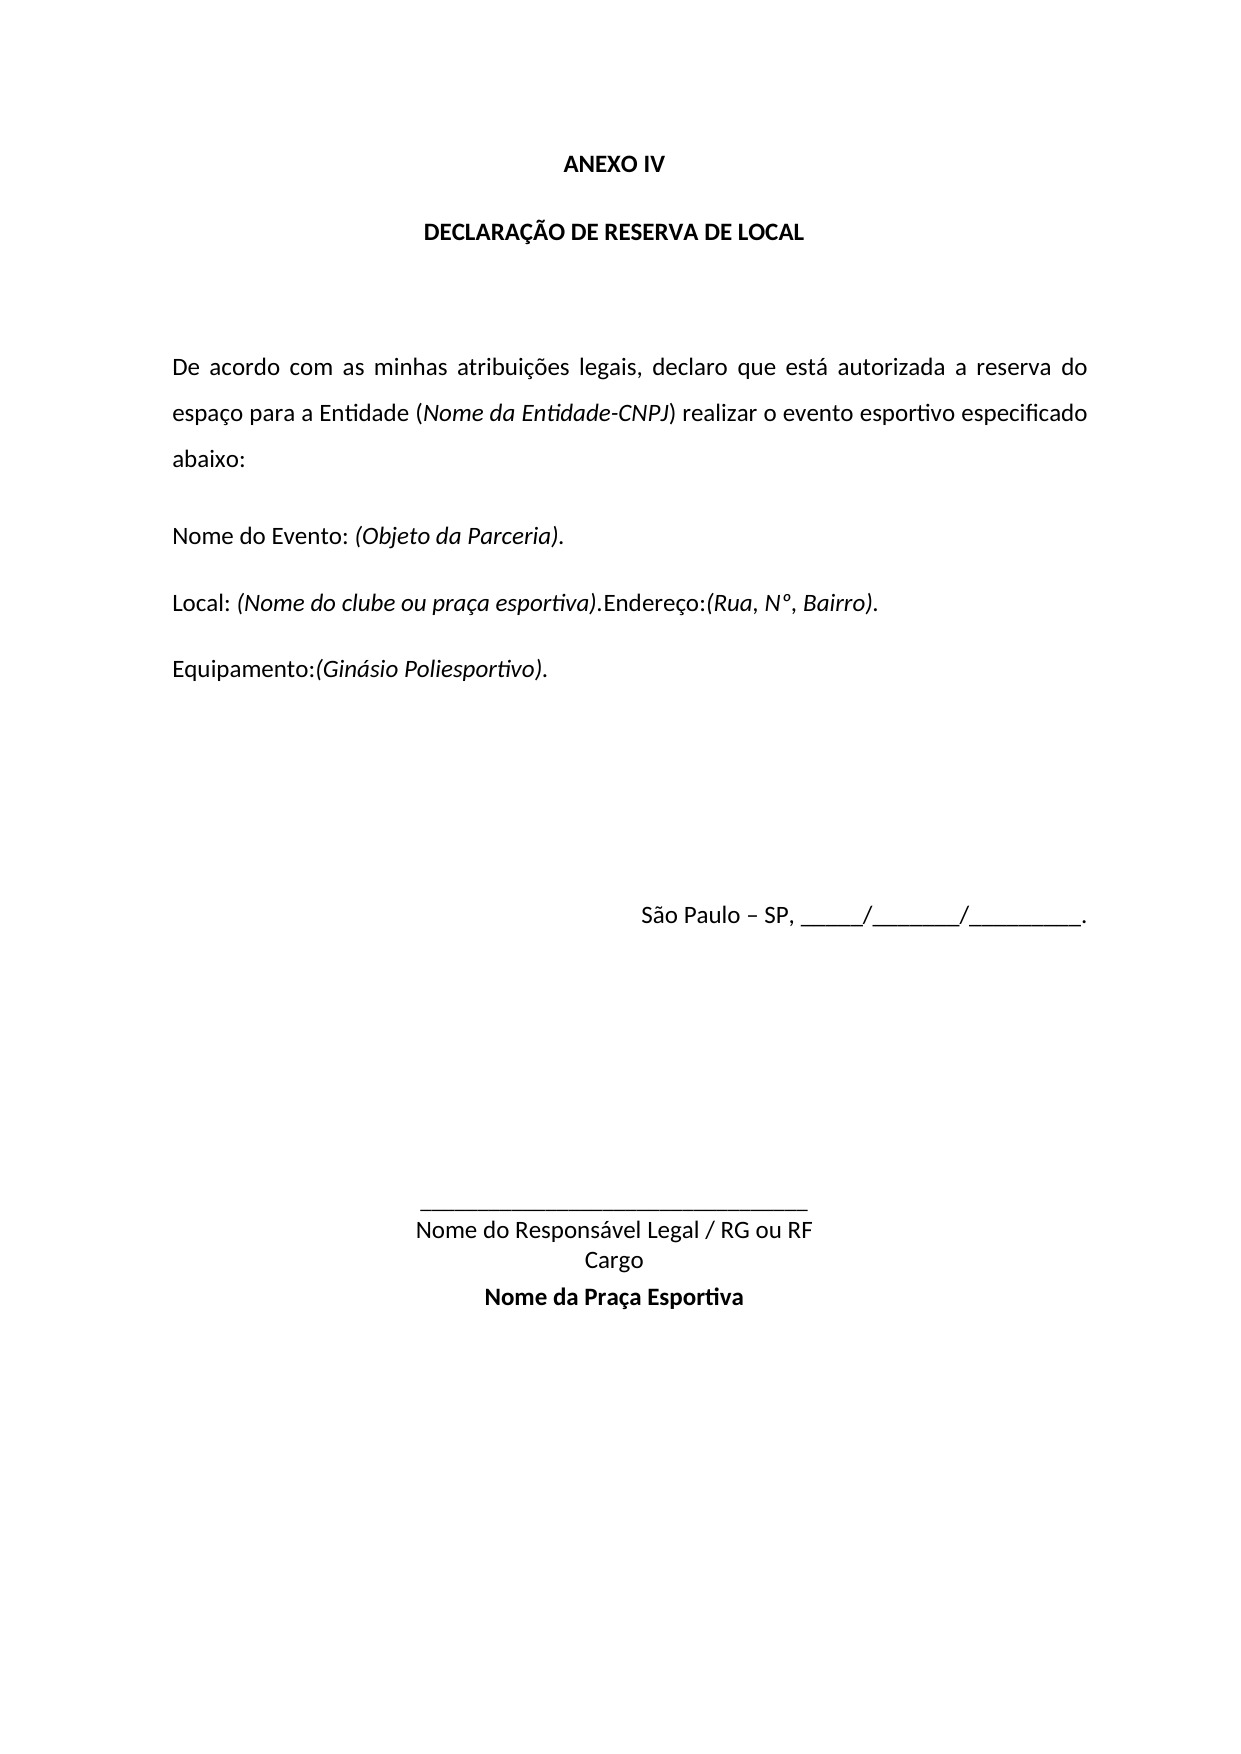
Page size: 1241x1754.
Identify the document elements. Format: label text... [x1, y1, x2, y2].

text ANEXO IV [141, 148, 1087, 179]
text Nome do Evento: (Objeto da Parceria). [172, 520, 1087, 551]
text São Paulo – SP, _____/_______/_________. [141, 899, 1087, 929]
text Nome do Responsável Legal / RG ou RF [141, 1214, 1087, 1244]
subtitle DECLARAÇÃO DE RESERVA DE LOCAL [141, 216, 1087, 247]
text Equipamento:(Ginásio Poliesportivo). [172, 653, 1087, 684]
text Local: (Nome do clube ou praça esportiva).Endereço:(Rua, Nº, Bairro). [172, 587, 1087, 617]
subtitle Nome da Praça Esportiva [141, 1281, 1087, 1311]
text __________________________________ [141, 1186, 1087, 1214]
text Cargo [141, 1244, 1087, 1275]
text De acordo com as minhas atribuições legais, declaro que está autorizada a reserva do espaço para a Entidade (Nome da Entidade-CNPJ) realizar o evento esportivo especificado abaixo: [172, 351, 1087, 473]
